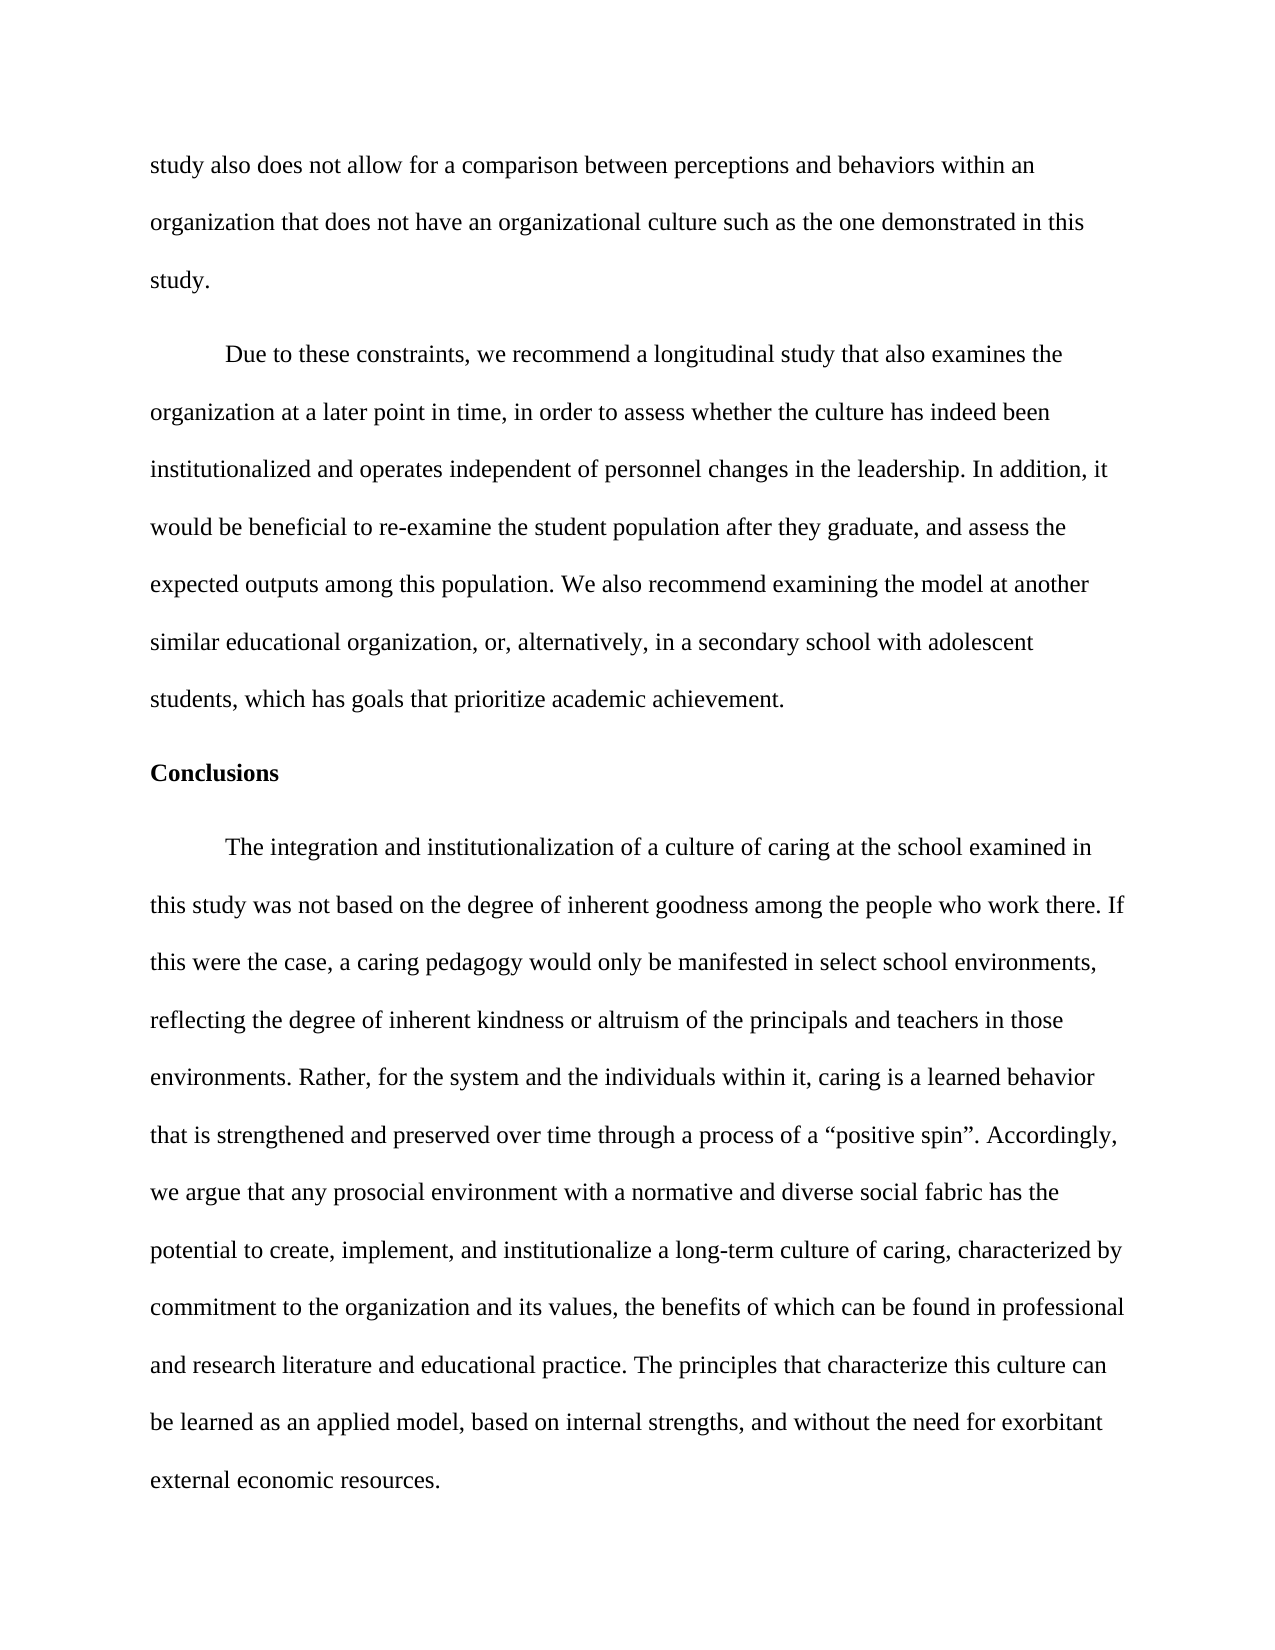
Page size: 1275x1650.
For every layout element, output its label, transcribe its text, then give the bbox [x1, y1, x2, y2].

text The integration and institutionalization of a culture of caring at the school examined in this study was not based on the degree of inherent goodness among the people who work there. If this were the case, a caring pedagogy would only be manifested in select school environments, reflecting the degree of inherent kindness or altruism of the principals and teachers in those environments. Rather, for the system and the individuals within it, caring is a learned behavior that is strengthened and preserved over time through a process of a “positive spin”. Accordingly, we argue that any prosocial environment with a normative and diverse social fabric has the potential to create, implement, and institutionalize a long-term culture of caring, characterized by commitment to the organization and its values, the benefits of which can be found in professional and research literature and educational practice. The principles that characterize this culture can be learned as an applied model, based on internal strengths, and without the need for exorbitant external economic resources. [150, 832, 1125, 1494]
text Conclusions [150, 758, 1125, 787]
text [150, 150, 1125, 294]
text Due to these constraints, we recommend a longitudinal study that also examines the organization at a later point in time, in order to assess whether the culture has indeed been institutionalized and operates independent of personnel changes in the leadership. In addition, it would be beneficial to re-examine the student population after they graduate, and assess the expected outputs among this population. We also recommend examining the model at another similar educational organization, or, alternatively, in a secondary school with adolescent students, which has goals that prioritize academic achievement. [150, 339, 1125, 713]
